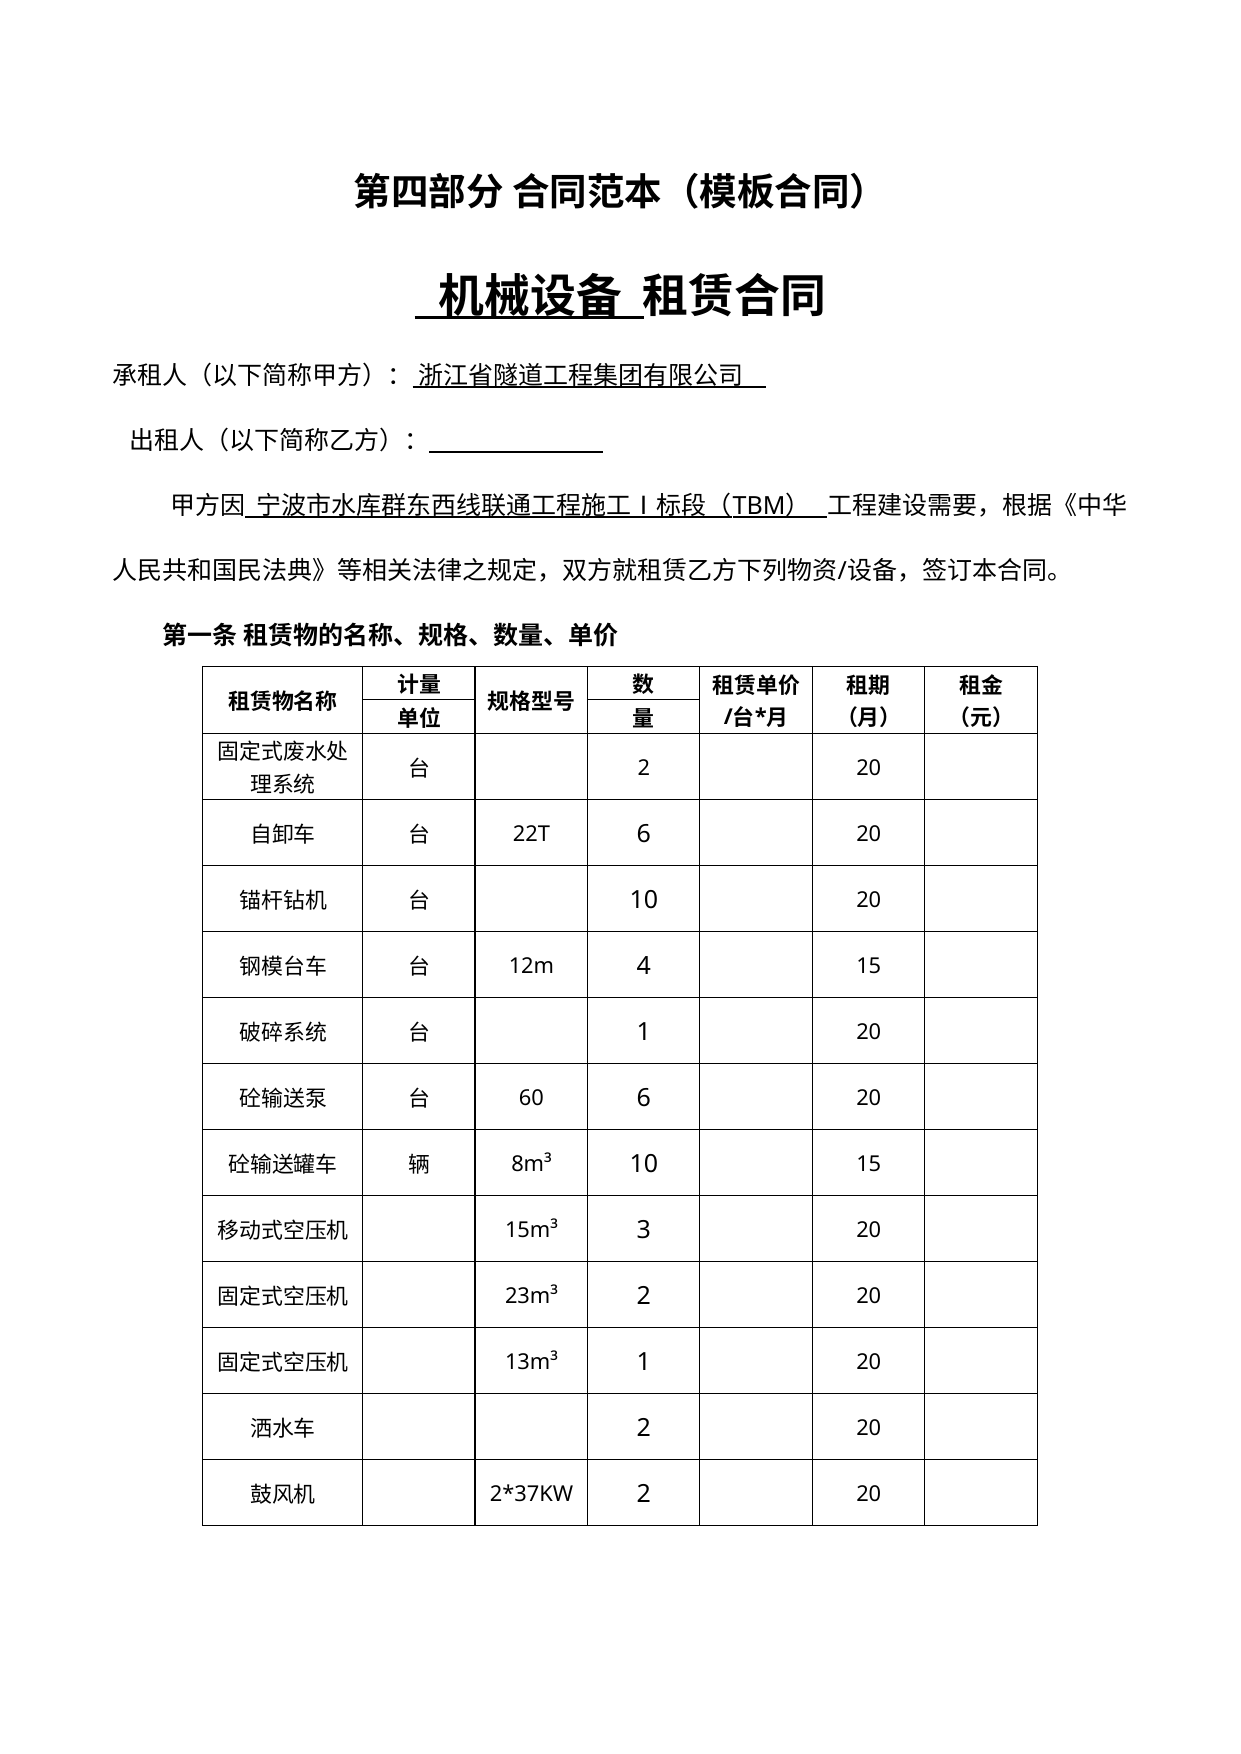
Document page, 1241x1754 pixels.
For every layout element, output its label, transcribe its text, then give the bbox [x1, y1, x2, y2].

table_cell 8m³ [476, 1130, 587, 1195]
table_cell 20 [813, 1460, 924, 1525]
table_cell 22T [476, 800, 587, 865]
table_cell 2 [588, 1262, 699, 1327]
table_cell 2 [588, 1394, 699, 1459]
table_cell [925, 1196, 1037, 1261]
table_cell [700, 1328, 812, 1393]
table_header 规格型号 [476, 667, 587, 733]
table_cell [700, 1262, 812, 1327]
table_cell 砼输送泵 [203, 1064, 362, 1129]
table_cell [700, 1196, 812, 1261]
table_cell [700, 998, 812, 1063]
table_header 租赁物名称 [203, 667, 362, 733]
table_cell 3 [588, 1196, 699, 1261]
table_cell [476, 1394, 587, 1459]
table_cell 12m [476, 932, 587, 997]
table_cell 13m³ [476, 1328, 587, 1393]
table_cell 台 [363, 1064, 474, 1129]
table_cell 钢模台车 [203, 932, 362, 997]
table_cell 2 [588, 734, 699, 799]
table_cell [700, 1130, 812, 1195]
table_cell 固定式空压机 [203, 1262, 362, 1327]
table_cell [363, 1394, 474, 1459]
table_cell 20 [813, 1196, 924, 1261]
table_cell 台 [363, 800, 474, 865]
table_cell [700, 800, 812, 865]
table_cell 台 [363, 866, 474, 931]
table_cell [925, 1394, 1037, 1459]
table_cell 洒水车 [203, 1394, 362, 1459]
table_cell 破碎系统 [203, 998, 362, 1063]
table_cell 20 [813, 1394, 924, 1459]
table_cell 台 [363, 734, 474, 799]
table_cell [363, 1328, 474, 1393]
table_cell [925, 1262, 1037, 1327]
table_cell 固定式废水处理系统 [203, 734, 362, 799]
table_cell 20 [813, 800, 924, 865]
table_cell 自卸车 [203, 800, 362, 865]
table_header 数 [588, 667, 699, 699]
table_cell 辆 [363, 1130, 474, 1195]
table_cell 单位 [363, 700, 474, 733]
table_cell [925, 932, 1037, 997]
table_cell [925, 1064, 1037, 1129]
table_cell 4 [588, 932, 699, 997]
table_cell 60 [476, 1064, 587, 1129]
table_cell 锚杆钻机 [203, 866, 362, 931]
table_cell 10 [588, 1130, 699, 1195]
table_cell [925, 1130, 1037, 1195]
text 第四部分 合同范本（模板合同） [112, 162, 1128, 216]
table_cell [476, 734, 587, 799]
table_cell [476, 866, 587, 931]
table_cell [925, 866, 1037, 931]
text 机械设备 租赁合同 [112, 243, 1128, 341]
table_cell 移动式空压机 [203, 1196, 362, 1261]
table_cell 6 [588, 1064, 699, 1129]
table_cell [925, 1328, 1037, 1393]
table_header 计量 [363, 667, 474, 699]
table_cell 6 [588, 800, 699, 865]
table_cell [363, 1196, 474, 1261]
table_cell 1 [588, 998, 699, 1063]
table_cell 20 [813, 734, 924, 799]
table_cell 20 [813, 866, 924, 931]
table_cell 10 [588, 866, 699, 931]
table_header 租期（月） [813, 667, 924, 733]
table_cell 20 [813, 1064, 924, 1129]
table_cell 2*37KW [476, 1460, 587, 1525]
table_cell [476, 998, 587, 1063]
table_cell 1 [588, 1328, 699, 1393]
table_cell [700, 932, 812, 997]
table_cell 台 [363, 932, 474, 997]
table_cell [925, 800, 1037, 865]
table_cell 15 [813, 932, 924, 997]
table_cell 15m³ [476, 1196, 587, 1261]
table_cell 23m³ [476, 1262, 587, 1327]
table_cell 鼓风机 [203, 1460, 362, 1525]
table_cell 20 [813, 1328, 924, 1393]
table_cell [925, 734, 1037, 799]
table_cell [925, 998, 1037, 1063]
list 租赁物的名称、规格、数量、单价 [112, 601, 1128, 666]
table_cell [363, 1460, 474, 1525]
table_cell [700, 734, 812, 799]
table_cell 砼输送罐车 [203, 1130, 362, 1195]
text 承租人（以下简称甲方）： 浙江省隧道工程集团有限公司 [112, 341, 1128, 406]
table_cell 固定式空压机 [203, 1328, 362, 1393]
table_header 租赁单价/台*月 [700, 667, 812, 733]
text 甲方因 宁波市水库群东西线联通工程施工Ⅰ标段（TBM） 工程建设需要，根据《中华人民共和国民法典》等相关法律之规定，双方就租赁乙方下列物资/设备，签订本合同。 [112, 471, 1128, 601]
table_cell 20 [813, 998, 924, 1063]
table_cell [700, 1394, 812, 1459]
text 出租人（以下简称乙方）： [129, 406, 1128, 471]
table_cell [700, 1064, 812, 1129]
table_cell 台 [363, 998, 474, 1063]
table_cell [363, 1262, 474, 1327]
table_cell 量 [588, 700, 699, 733]
table_cell 20 [813, 1262, 924, 1327]
table_cell [700, 1460, 812, 1525]
table_cell [925, 1460, 1037, 1525]
table_cell [700, 866, 812, 931]
table_cell 15 [813, 1130, 924, 1195]
table_cell 2 [588, 1460, 699, 1525]
table_header 租金（元） [925, 667, 1037, 733]
